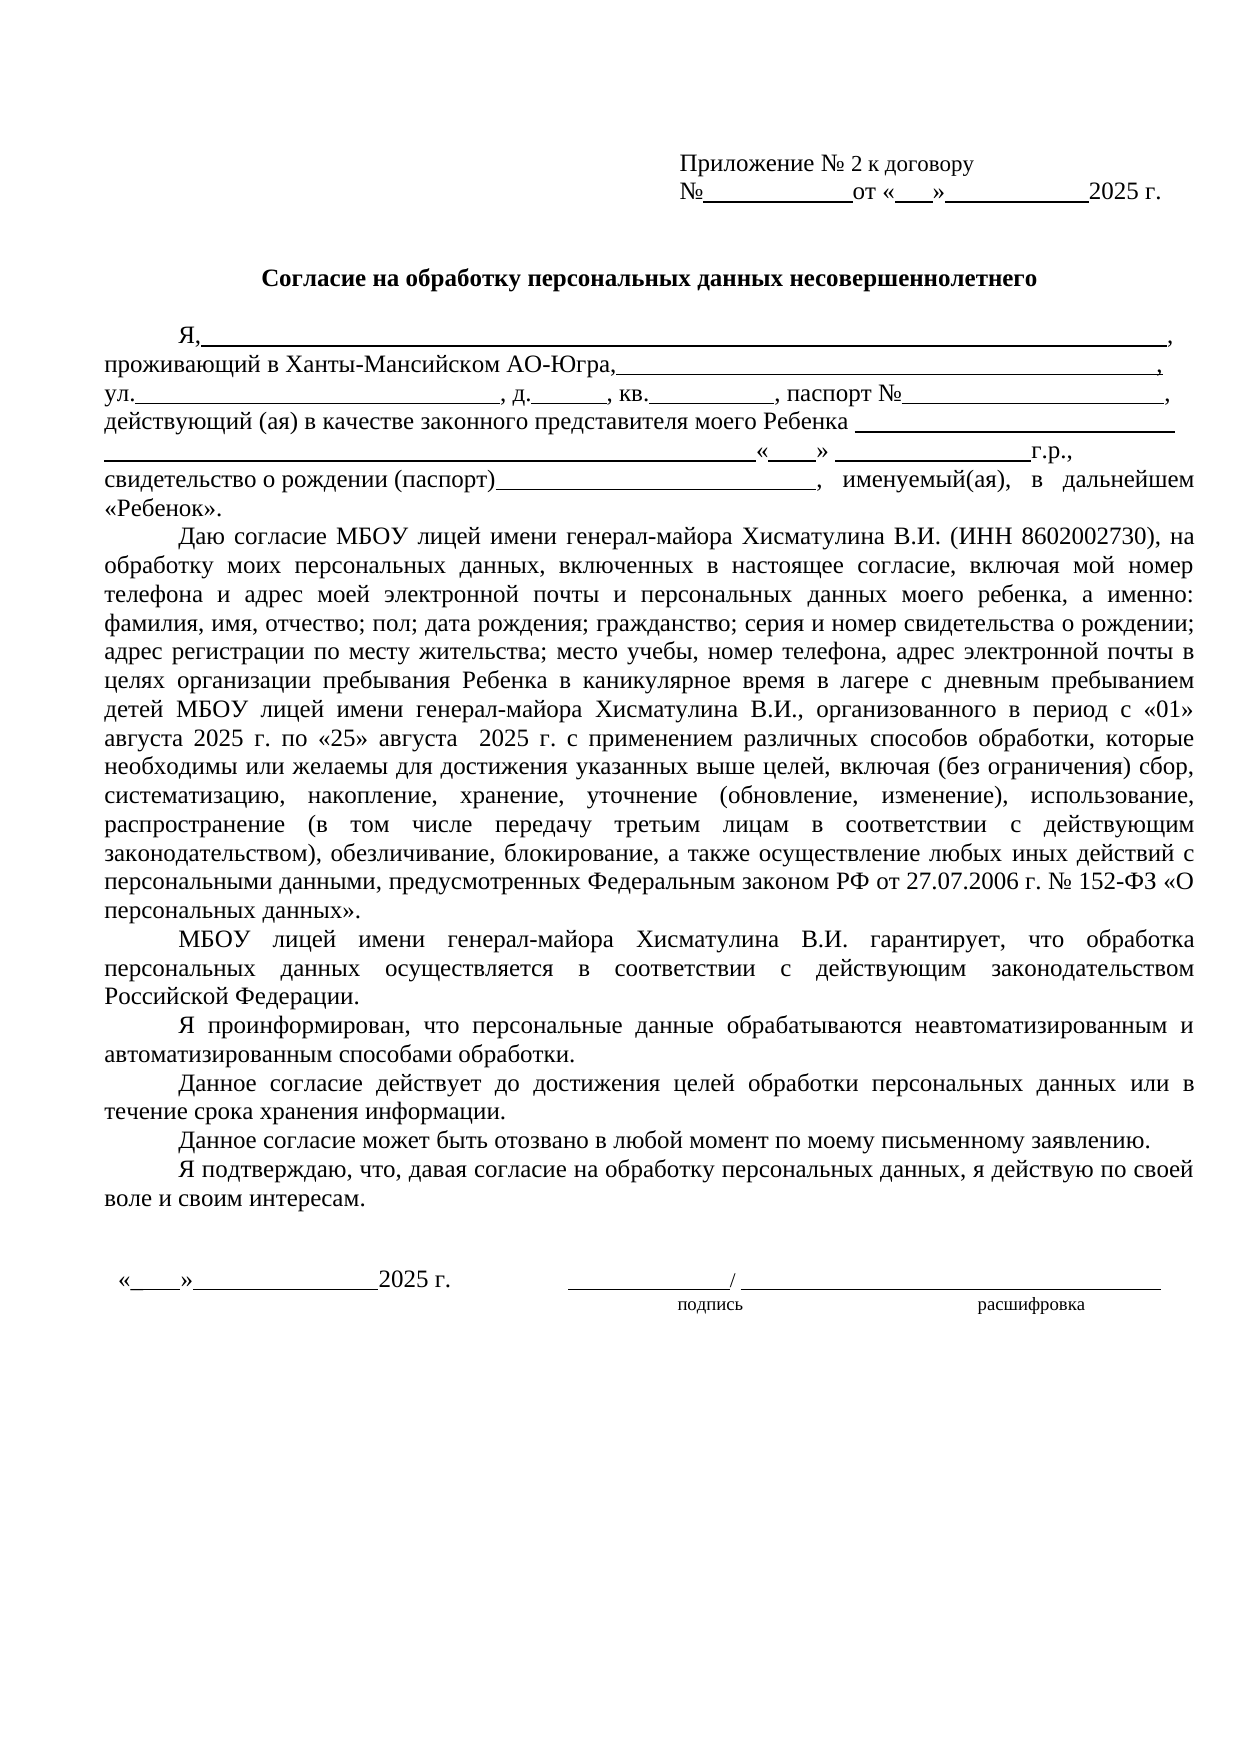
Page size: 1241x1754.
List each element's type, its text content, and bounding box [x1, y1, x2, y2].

text «_ » 2025 г. / [118, 1264, 1194, 1293]
text Я, , [104, 320, 1194, 349]
text Я проинформирован, что персональные данные обрабатываются неавтоматизированным и автоматизированным способами обработки. [104, 1010, 1194, 1068]
text № от « » 2025 г. [679, 176, 1194, 205]
text Я подтверждаю, что, давая согласие на обработку персональных данных, я действую по своей воле и своим интересам. [104, 1154, 1194, 1211]
text подпись расшифровка [568, 1293, 1194, 1315]
text Даю согласие МБОУ лицей имени генерал-майора Хисматулина В.И. (ИНН 8602002730), на обработку моих персональных данных, включенных в настоящее согласие, включая мой номер телефона и адрес моей электронной почты и персональных данных моего ребенка, а именно: фамилия, имя, отчество; пол; дата рождения; гражданство; серия и номер свидетельства о рождении; адрес регистрации по месту жительства; место учебы, номер телефона, адрес электронной почты в целях организации пребывания Ребенка в каникулярное время в лагере с дневным пребыванием детей МБОУ лицей имени генерал-майора Хисматулина В.И., организованного в период с «01» августа 2025 г. по «25» августа 2025 г. с применением различных способов обработки, которые необходимы или желаемы для достижения указанных выше целей, включая (без ограничения) сбор, систематизацию, накопление, хранение, уточнение (обновление, изменение), использование, распространение (в том числе передачу третьим лицам в соответствии с действующим законодательством), обезличивание, блокирование, а также осуществление любых иных действий с персональными данными, предусмотренных Федеральным законом РФ от 27.07.2006 г. № 152-ФЗ «О персональных данных». [104, 521, 1194, 924]
text « » г.р., свидетельство о рождении (паспорт) , именуемый(ая), в дальнейшем «Ребенок». [104, 435, 1194, 521]
text проживающий в Ханты-Мансийском АО-Югра, , ул. , д. , кв. , паспорт № , действующий (ая) в качестве законного представителя моего Ребенка [104, 349, 1194, 435]
text МБОУ лицей имени генерал-майора Хисматулина В.И. гарантирует, что обработка персональных данных осуществляется в соответствии с действующим законодательством Российской Федерации. [104, 924, 1194, 1010]
text Данное согласие действует до достижения целей обработки персональных данных или в течение срока хранения информации. [104, 1068, 1194, 1125]
text Данное согласие может быть отозвано в любой момент по моему письменному заявлению. [104, 1125, 1194, 1154]
subtitle Согласие на обработку персональных данных несовершеннолетнего [106, 263, 1192, 292]
text Приложение № 2 к договору [679, 148, 1196, 176]
